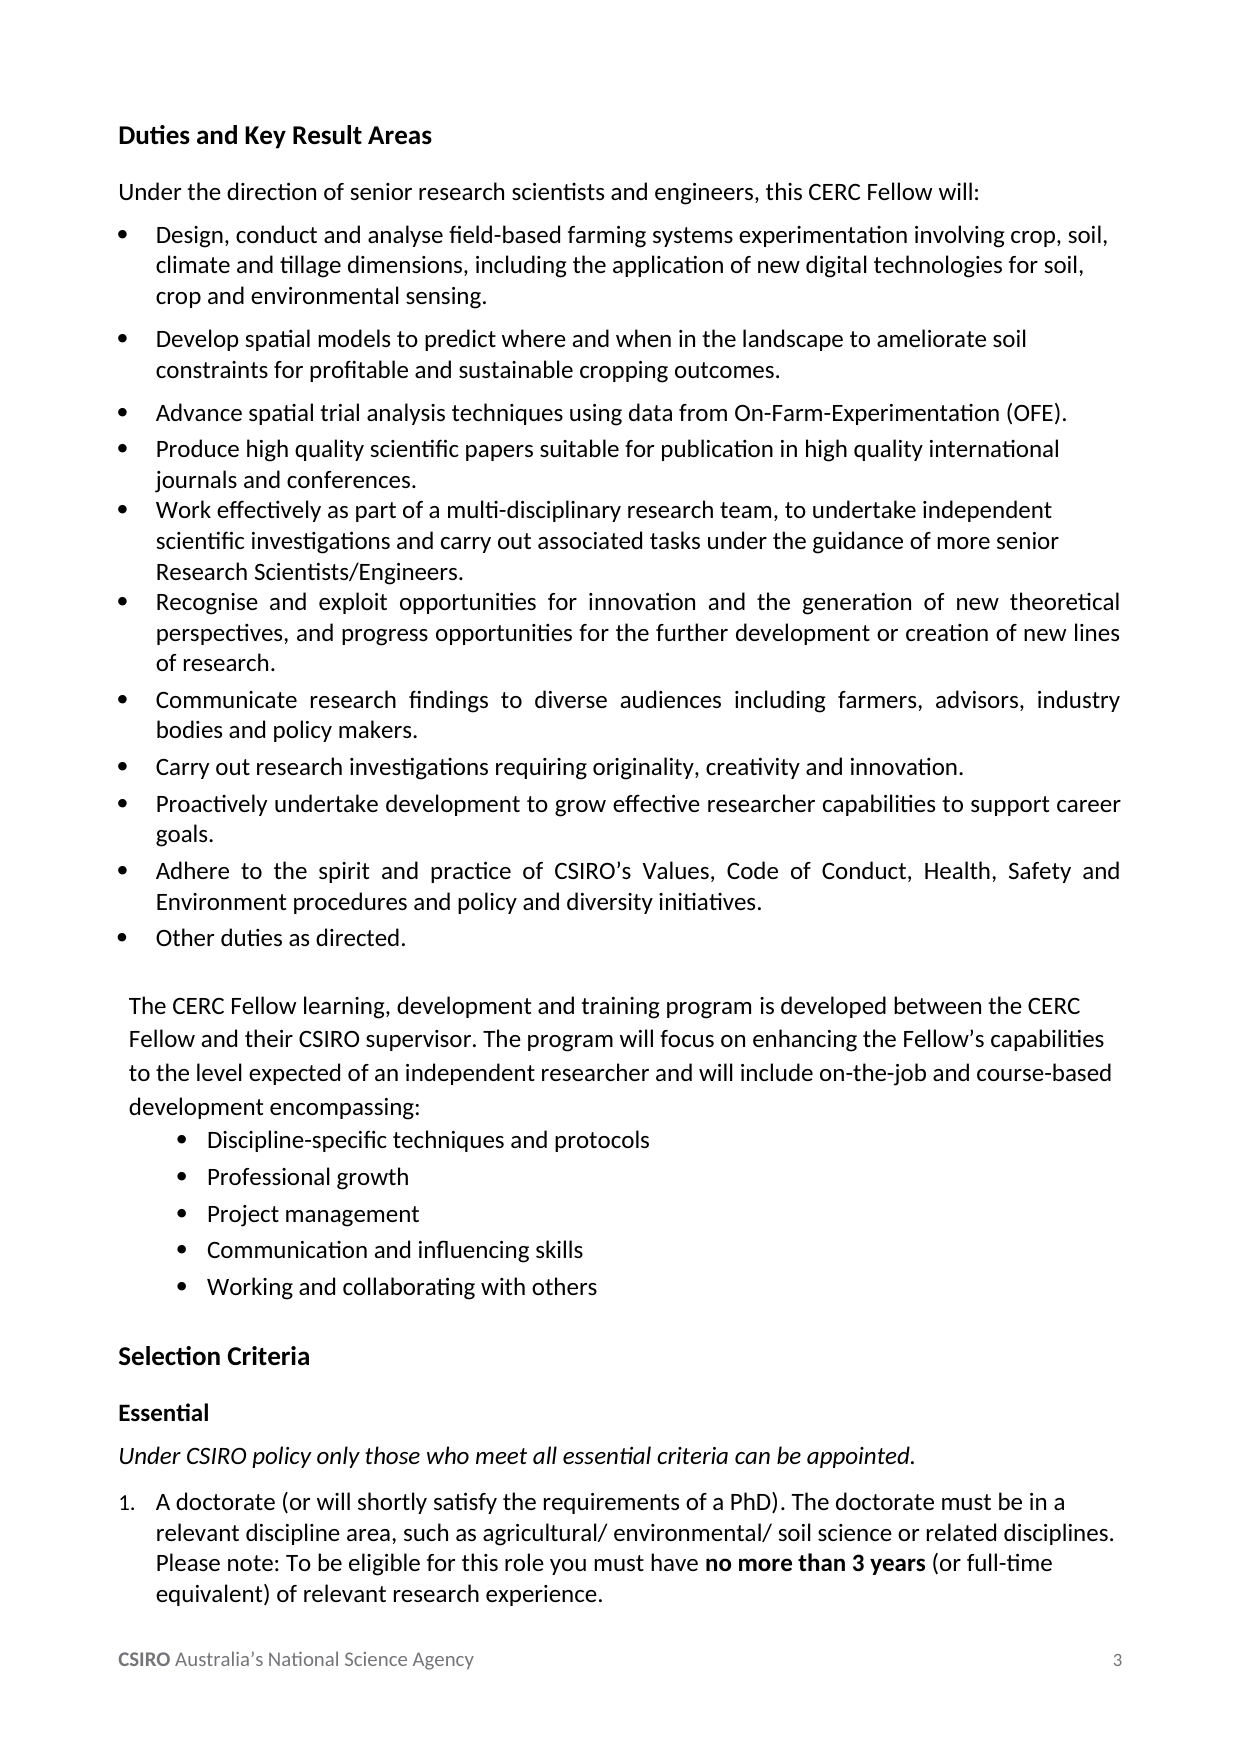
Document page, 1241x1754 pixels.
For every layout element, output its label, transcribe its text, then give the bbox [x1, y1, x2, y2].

list Design, conduct and analyse field-based farming systems experimentation involving crop, soil, climate and tillage dimensions, including the application of new digital technologies for soil, crop and environmental sensing. [118, 219, 1122, 311]
list Communication and influencing skills [177, 1234, 1122, 1265]
list Produce high quality scientific papers suitable for publication in high quality international journals and conferences. [118, 433, 1122, 494]
list Advance spatial trial analysis techniques using data from On-Farm-Experimentation (OFE). [118, 397, 1122, 427]
list Proactively undertake development to grow effective researcher capabilities to support career goals. [118, 788, 1122, 849]
subtitle Selection Criteria [118, 1339, 1122, 1372]
text Under CSIRO policy only those who meet all essential criteria can be appointed. [118, 1440, 1122, 1471]
list Communicate research findings to diverse audiences including farmers, advisors, industry bodies and policy makers. [118, 684, 1122, 745]
list Other duties as directed. [118, 923, 1122, 953]
list Project management [177, 1198, 1122, 1228]
list Adhere to the spirit and practice of CSIRO’s Values, Code of Conduct, Health, Safety and Environment procedures and policy and diversity initiatives. [118, 855, 1122, 916]
list Develop spatial models to predict where and when in the landscape to ameliorate soil constraints for profitable and sustainable cropping outcomes. [118, 323, 1122, 384]
subtitle Duties and Key Result Areas [118, 118, 1122, 151]
list The CERC Fellow learning, development and training program is developed between the CERC Fellow and their CSIRO supervisor. The program will focus on enhancing the Fellow’s capabilities to the level expected of an independent researcher and will include on-the-job and course-based development encompassing: [129, 990, 1122, 1121]
text Under the direction of senior research scientists and engineers, this CERC Fellow will: [118, 176, 1122, 207]
list Professional growth [177, 1161, 1122, 1192]
list Work effectively as part of a multi-disciplinary research team, to undertake independent scientific investigations and carry out associated tasks under the guidance of more senior Research Scientists/Engineers. [118, 494, 1122, 586]
list Recognise and exploit opportunities for innovation and the generation of new theoretical perspectives, and progress opportunities for the further development or creation of new lines of research. [118, 586, 1122, 678]
list Carry out research investigations requiring originality, creativity and innovation. [118, 751, 1122, 782]
subtitle Essential [118, 1397, 1122, 1428]
list Working and collaborating with others [177, 1271, 1122, 1302]
list A doctorate (or will shortly satisfy the requirements of a PhD). The doctorate must be in a relevant discipline area, such as agricultural/ environmental/ soil science or related disciplines. Please note: To be eligible for this role you must have no more than 3 years (or full-time equivalent) of relevant research experience. [118, 1486, 1122, 1608]
list Discipline-specific techniques and protocols [177, 1124, 1122, 1155]
